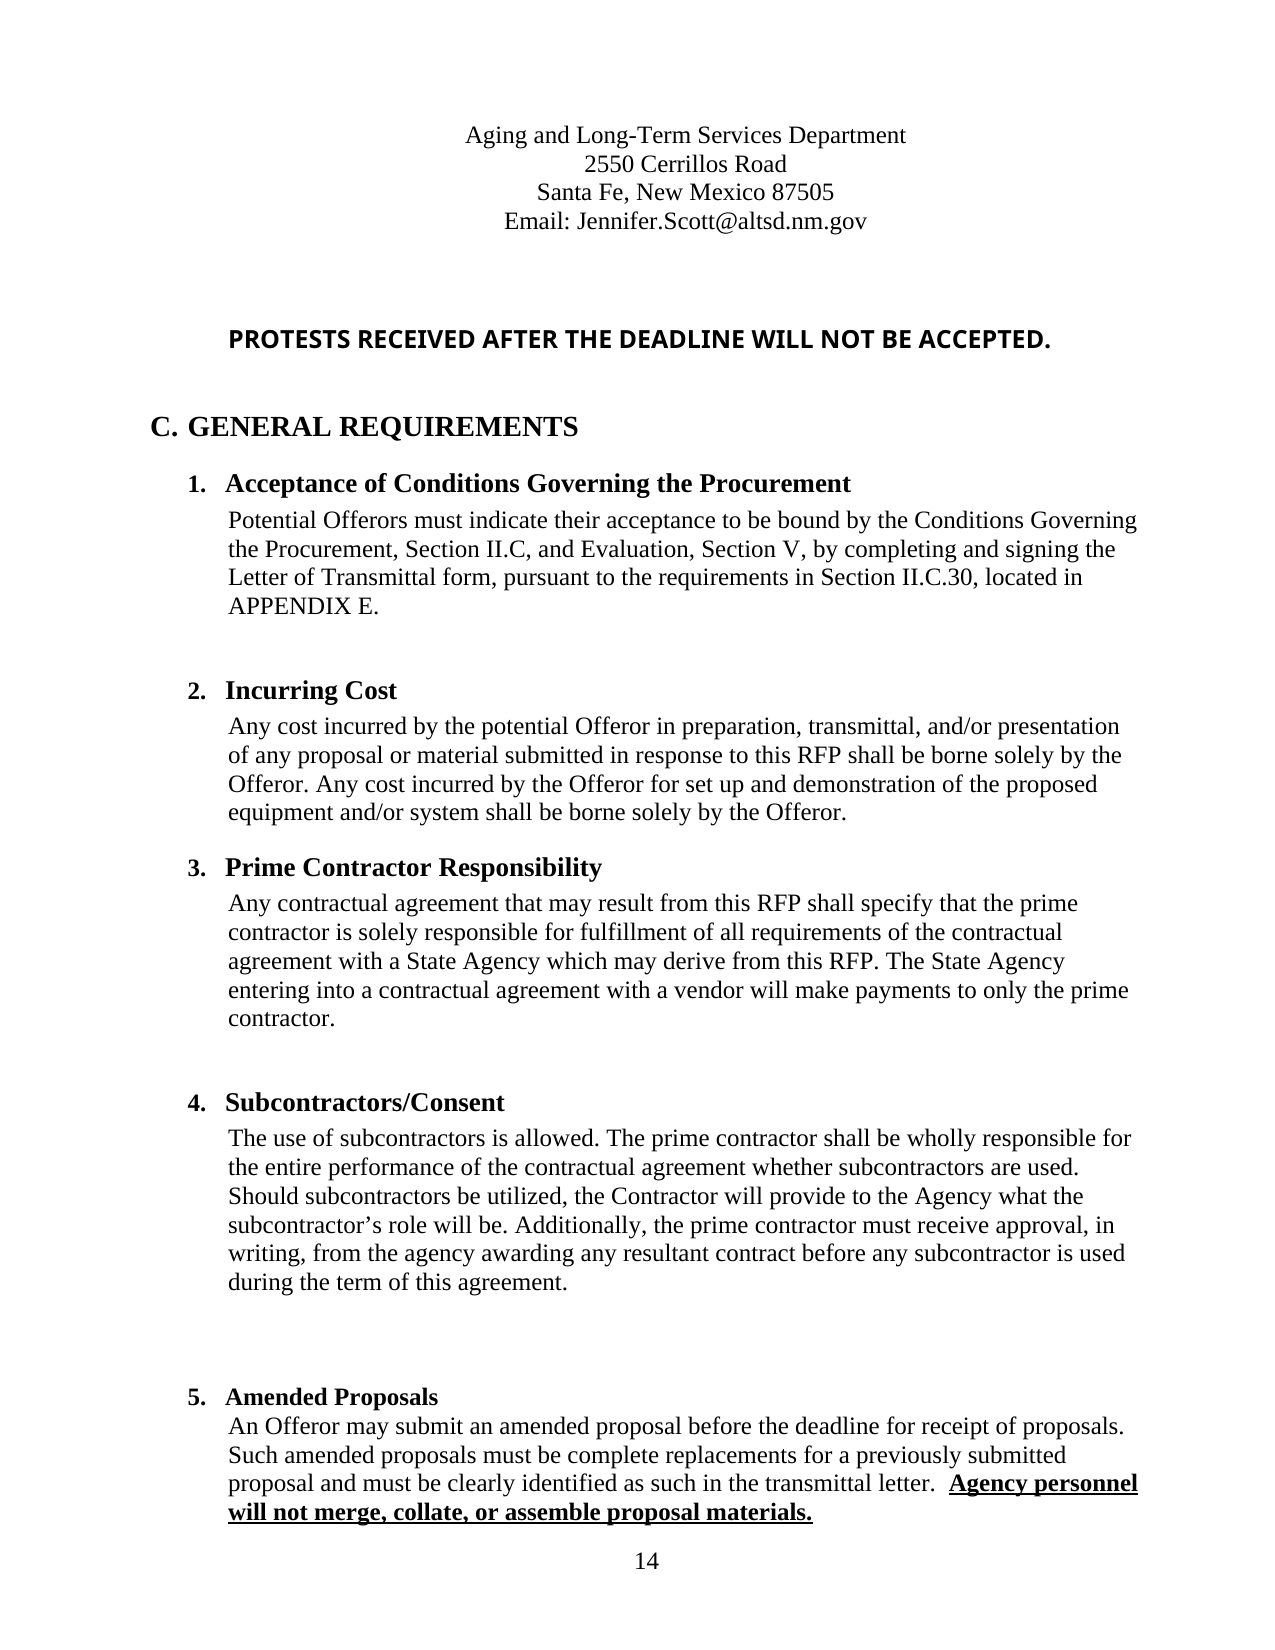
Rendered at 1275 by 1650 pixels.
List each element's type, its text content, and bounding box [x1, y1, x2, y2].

text Aging and Long-Term Services Department [228, 120, 1143, 149]
text The use of subcontractors is allowed. The prime contractor shall be wholly responsible for the entire performance of the contractual agreement whether subcontractors are used. Should subcontractors be utilized, the Contractor will provide to the Agency what the subcontractor’s role will be. Additionally, the prime contractor must receive approval, in writing, from the agency awarding any resultant contract before any subcontractor is used during the term of this agreement. [228, 1123, 1143, 1296]
text An Offeror may submit an amended proposal before the deadline for receipt of proposals. Such amended proposals must be complete replacements for a previously submitted proposal and must be clearly identified as such in the transmittal letter. Agency personnel will not merge, collate, or assemble proposal materials. [228, 1411, 1143, 1526]
text Any cost incurred by the potential Offeror in preparation, transmittal, and/or presentation of any proposal or material submitted in response to this RFP shall be borne solely by the Offeror. Any cost incurred by the Offeror for set up and demonstration of the proposed equipment and/or system shall be borne solely by the Offeror. [228, 711, 1143, 826]
subtitle Prime Contractor Responsibility [187, 851, 1143, 882]
text 5. Amended Proposals [150, 1382, 1143, 1411]
text Potential Offerors must indicate their acceptance to be bound by the Conditions Governing the Procurement, Section II.C, and Evaluation, Section V, by completing and signing the Letter of Transmittal form, pursuant to the requirements in Section II.C.30, located in APPENDIX E. [228, 505, 1143, 620]
text Protests received after the deadline will not be accepted. [228, 321, 1143, 355]
subtitle Subcontractors/Consent [187, 1086, 1143, 1117]
text Any contractual agreement that may result from this RFP shall specify that the prime contractor is solely responsible for fulfillment of all requirements of the contractual agreement with a State Agency which may derive from this RFP. The State Agency entering into a contractual agreement with a vendor will make payments to only the prime contractor. [228, 888, 1143, 1032]
text Santa Fe, New Mexico 87505 [228, 177, 1143, 206]
text Email: Jennifer.Scott@altsd.nm.gov [228, 206, 1143, 235]
subtitle Acceptance of Conditions Governing the Procurement [187, 468, 1143, 499]
text 2550 Cerrillos Road [228, 149, 1143, 177]
subtitle GENERAL REQUIREMENTS [150, 409, 1143, 443]
subtitle Incurring Cost [187, 674, 1143, 705]
